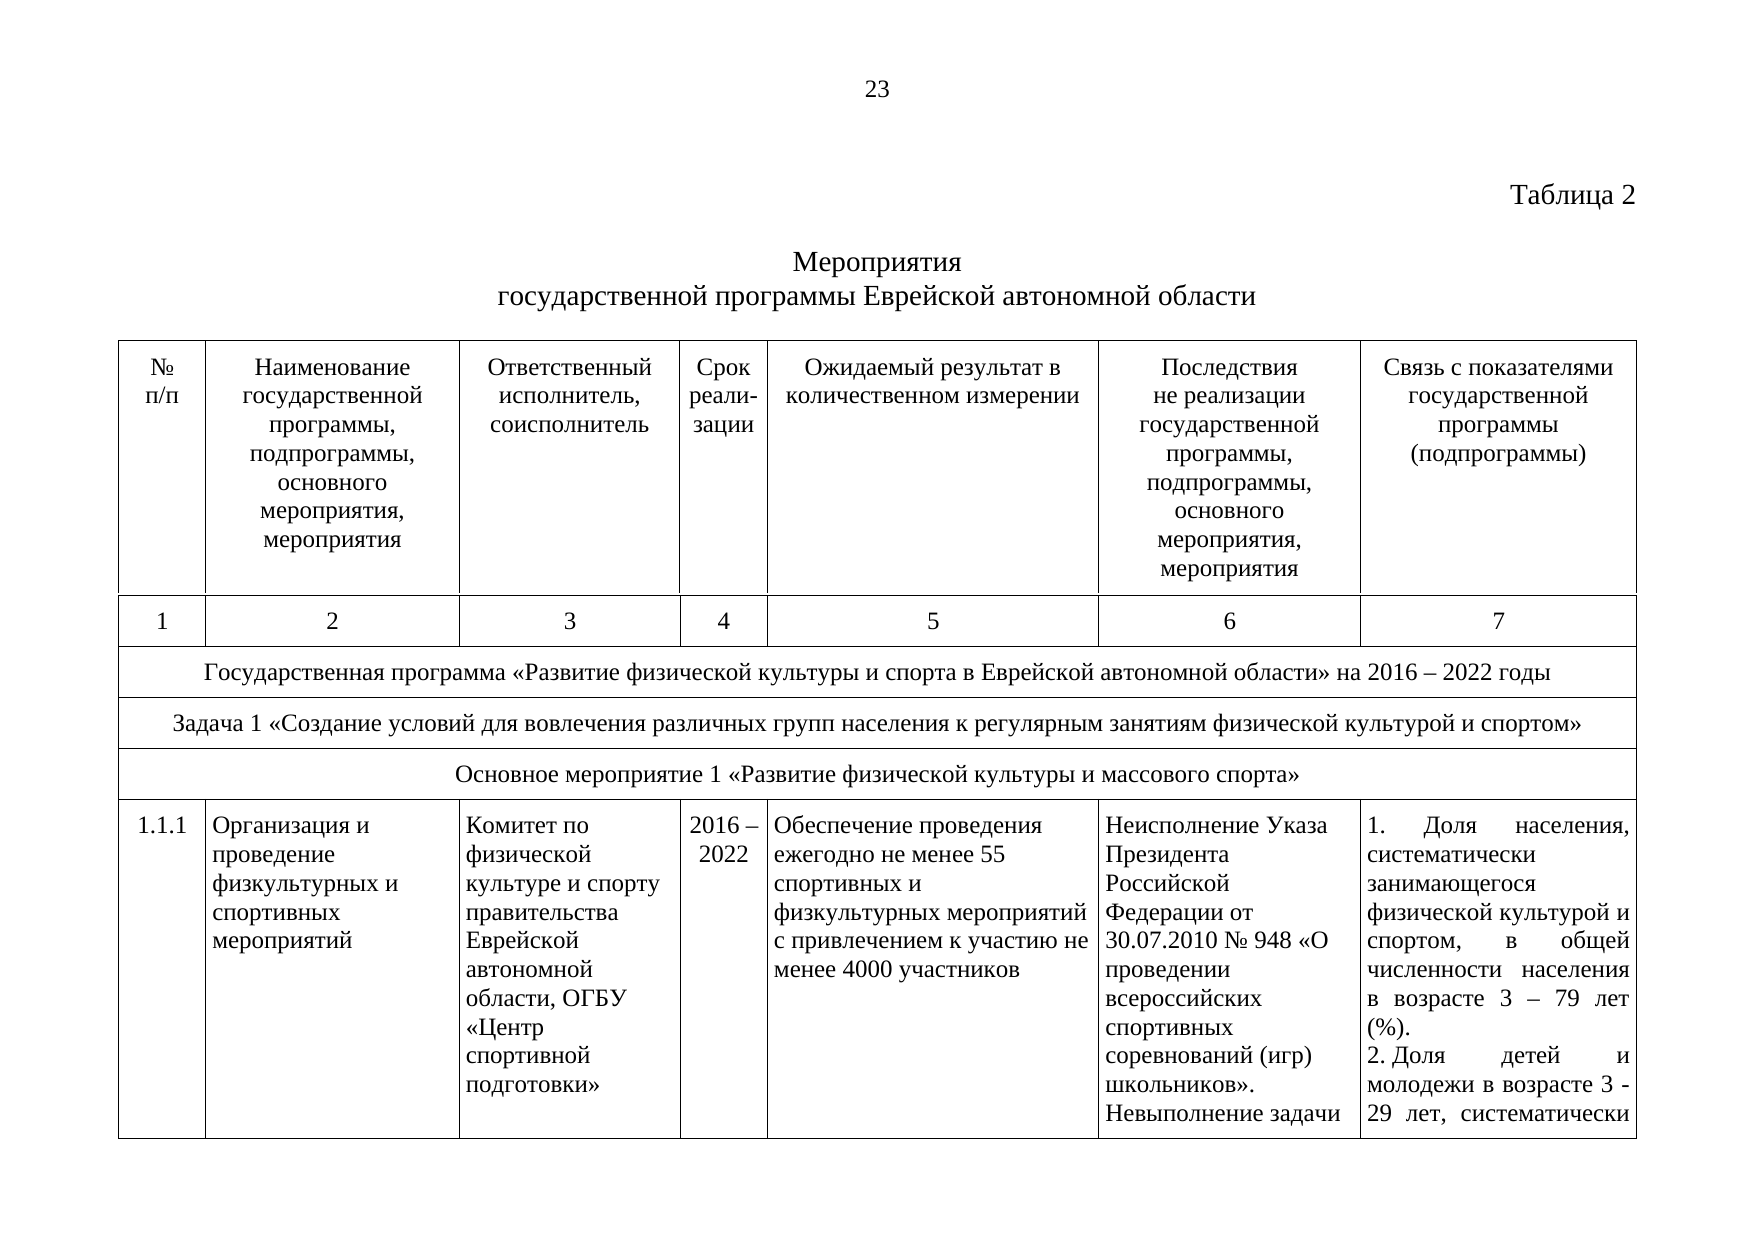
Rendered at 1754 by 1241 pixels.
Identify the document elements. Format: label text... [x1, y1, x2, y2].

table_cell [460, 800, 680, 1137]
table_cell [206, 800, 459, 1137]
table_header № п/п [119, 341, 205, 592]
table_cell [768, 800, 1098, 1137]
table_header Наименование государственной программы, подпрограммы, основного мероприятия, мероприятия [206, 341, 459, 592]
table_header Ответственный исполнитель, соисполнитель [460, 341, 679, 592]
table_header 2 [206, 596, 459, 646]
table_cell 2016 – 2022 [681, 800, 767, 1137]
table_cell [1361, 800, 1636, 1137]
table_header Связь с показателями государственной программы (подпрограммы) [1361, 341, 1636, 592]
table_header 4 [681, 596, 767, 646]
table_header Срок реали-зации [680, 341, 767, 592]
table_header 5 [768, 596, 1098, 646]
table_cell 1.1.1 [119, 800, 205, 1137]
table_header 6 [1099, 596, 1360, 646]
table_header 3 [460, 596, 680, 646]
table_header Ожидаемый результат в количественном измерении [768, 341, 1098, 592]
table_cell Основное мероприятие 1 «Развитие физической культуры и массового спорта» [119, 749, 1636, 799]
table_header 7 [1361, 596, 1636, 646]
text Мероприятия [118, 244, 1636, 278]
text Таблица 2 [118, 177, 1636, 211]
table_header 1 [119, 596, 205, 646]
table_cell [1099, 800, 1360, 1137]
table_cell Задача 1 «Создание условий для вовлечения различных групп населения к регулярным занятиям физической культурой и спортом» [119, 698, 1636, 748]
text государственной программы Еврейской автономной области [118, 278, 1636, 311]
table_cell Государственная программа «Развитие физической культуры и спорта в Еврейской автономной области» на 2016 – 2022 годы [119, 647, 1636, 697]
table_header Последствия не реализации государственной программы, подпрограммы, основного мероприятия, мероприятия [1099, 341, 1360, 592]
